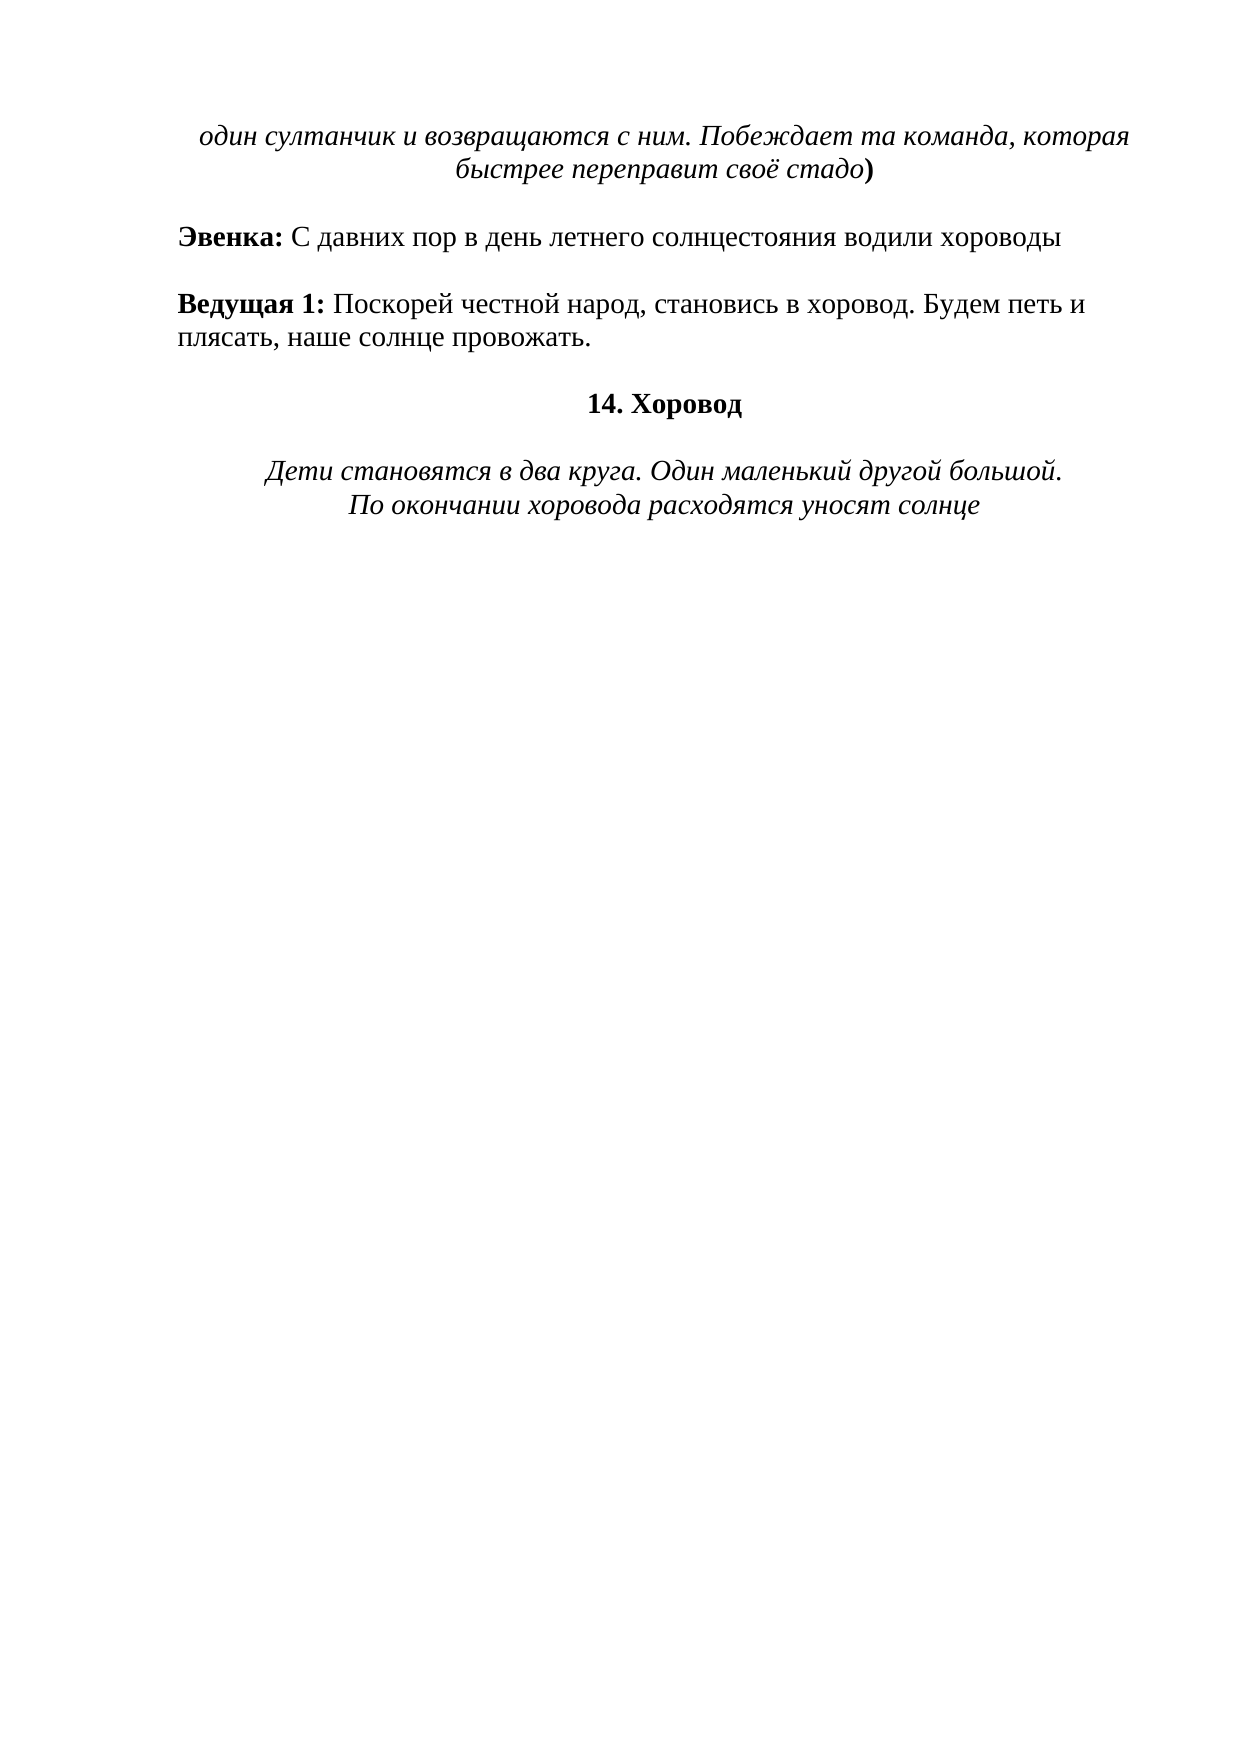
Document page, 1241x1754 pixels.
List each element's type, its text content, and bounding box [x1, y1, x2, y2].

text Эвенка: С давних пор в день летнего солнцестояния водили хороводы [177, 219, 1152, 252]
text Ведущая 1: Поскорей честной народ, становись в хоровод. Будем петь и плясать, наше солнце провожать. [177, 286, 1152, 353]
text 14. Хоровод [177, 386, 1152, 420]
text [177, 118, 1152, 185]
text По окончании хоровода расходятся уносят солнце [177, 487, 1152, 521]
text Дети становятся в два круга. Один маленький другой большой. [177, 453, 1152, 487]
